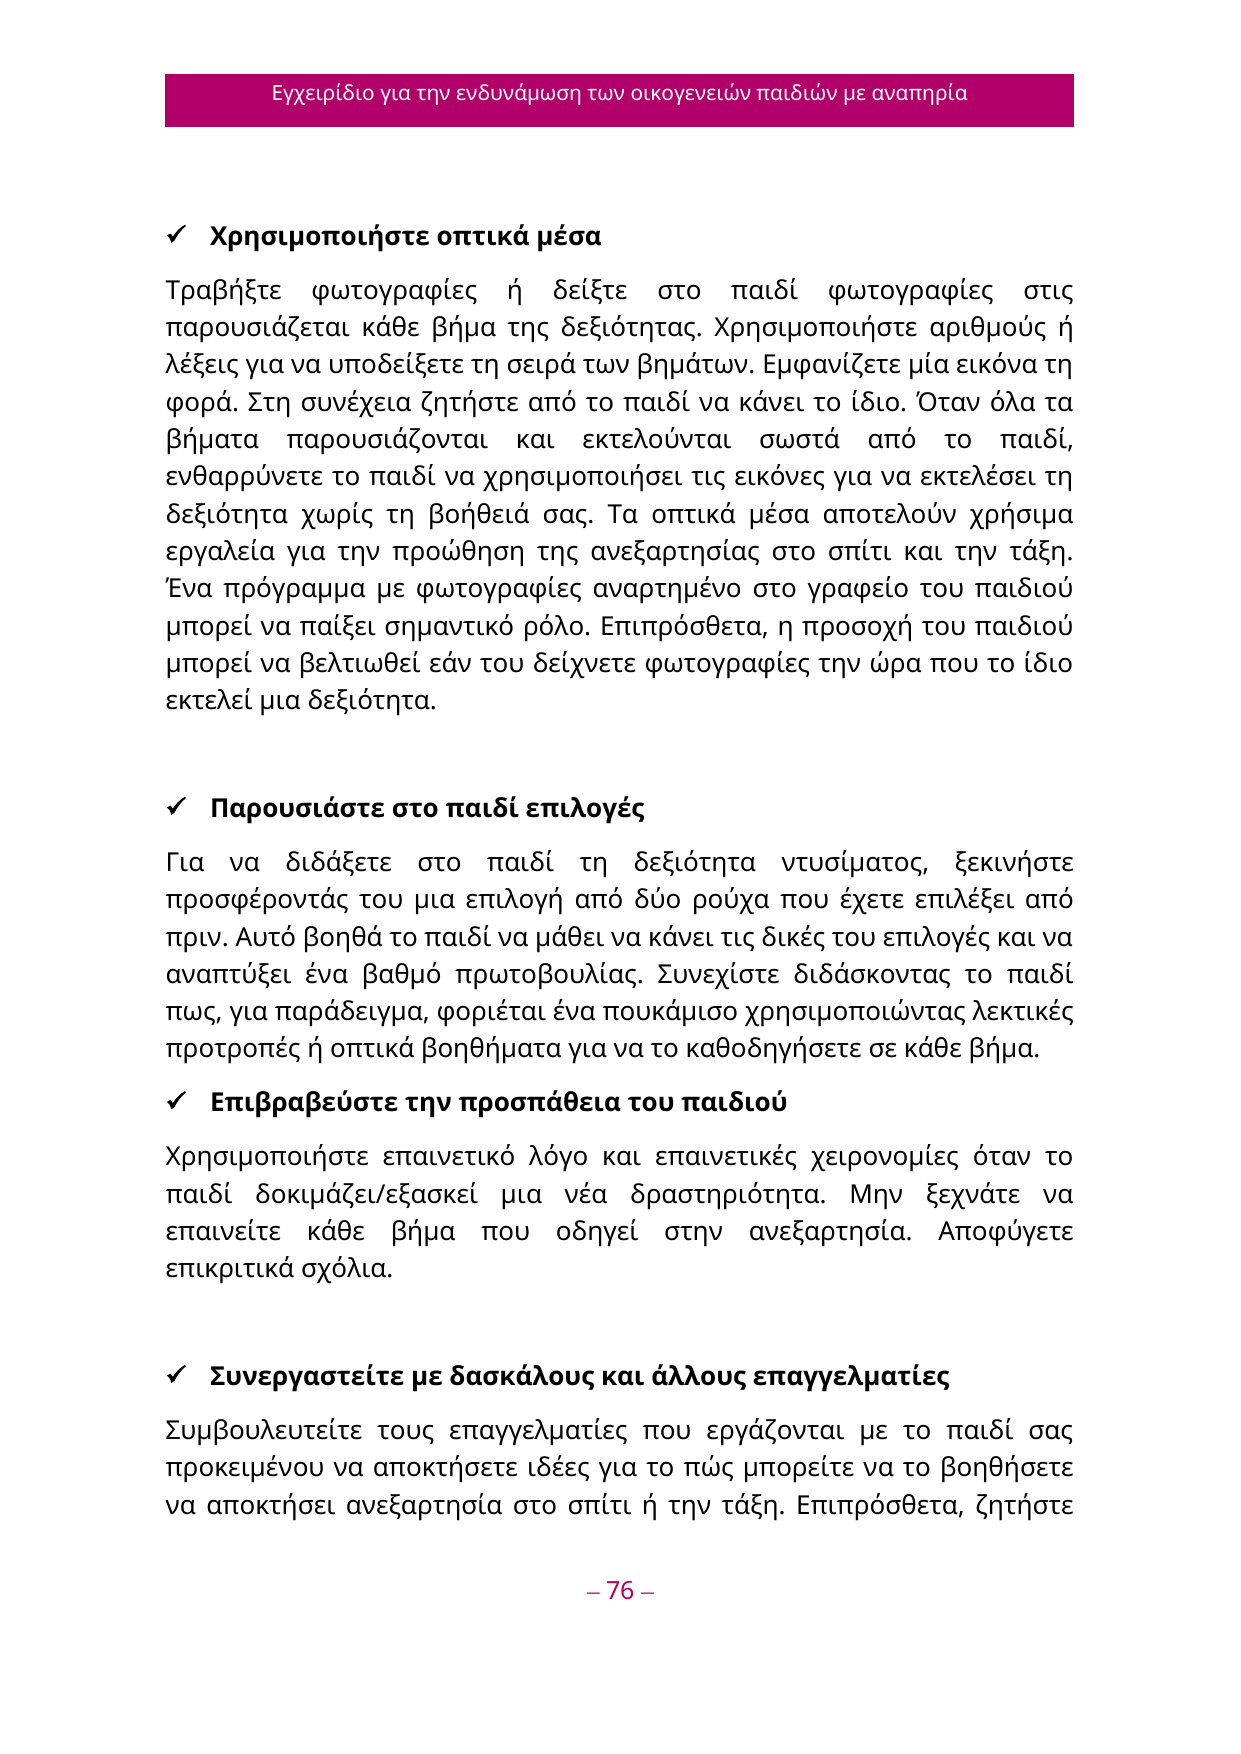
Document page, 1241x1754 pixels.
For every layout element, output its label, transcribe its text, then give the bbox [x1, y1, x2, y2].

list Συνεργαστείτε με δασκάλους και άλλους επαγγελματίες [165, 1358, 1075, 1393]
list Επιβραβεύστε την προσπάθεια του παιδιού [165, 1084, 1075, 1119]
list Χρησιμοποιήστε οπτικά μέσα [165, 218, 1075, 253]
text Τραβήξτε φωτογραφίες ή δείξτε στο παιδί φωτογραφίες στις παρουσιάζεται κάθε βήμα της δεξιότητας. Χρησιμοποιήστε αριθμούς ή λέξεις για να υποδείξετε τη σειρά των βημάτων. Εμφανίζετε μία εικόνα τη φορά. Στη συνέχεια ζητήστε από το παιδί να κάνει το ίδιο. Όταν όλα τα βήματα παρουσιάζονται και εκτελούνται σωστά από το παιδί, ενθαρρύνετε το παιδί να χρησιμοποιήσει τις εικόνες για να εκτελέσει τη δεξιότητα χωρίς τη βοήθειά σας. Τα οπτικά μέσα αποτελούν χρήσιμα εργαλεία για την προώθηση της ανεξαρτησίας στο σπίτι και την τάξη. Ένα πρόγραμμα με φωτογραφίες αναρτημένο στο γραφείο του παιδιού μπορεί να παίξει σημαντικό ρόλο. Επιπρόσθετα, η προσοχή του παιδιού μπορεί να βελτιωθεί εάν του δείχνετε φωτογραφίες την ώρα που το ίδιο εκτελεί μια δεξιότητα. [165, 272, 1075, 717]
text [165, 1412, 1075, 1522]
text Χρησιμοποιήστε επαινετικό λόγο και επαινετικές χειρονομίες όταν το παιδί δοκιμάζει/εξασκεί μια νέα δραστηριότητα. Μην ξεχνάτε να επαινείτε κάθε βήμα που οδηγεί στην ανεξαρτησία. Αποφύγετε επικριτικά σχόλια. [165, 1138, 1075, 1285]
text Για να διδάξετε στο παιδί τη δεξιότητα ντυσίματος, ξεκινήστε προσφέροντάς του μια επιλογή από δύο ρούχα που έχετε επιλέξει από πριν. Αυτό βοηθά το παιδί να μάθει να κάνει τις δικές του επιλογές και να αναπτύξει ένα βαθμό πρωτοβουλίας. Συνεχίστε διδάσκοντας το παιδί πως, για παράδειγμα, φοριέται ένα πουκάμισο χρησιμοποιώντας λεκτικές προτροπές ή οπτικά βοηθήματα για να το καθοδηγήσετε σε κάθε βήμα. [165, 844, 1075, 1066]
list Παρουσιάστε στο παιδί επιλογές [165, 790, 1075, 825]
